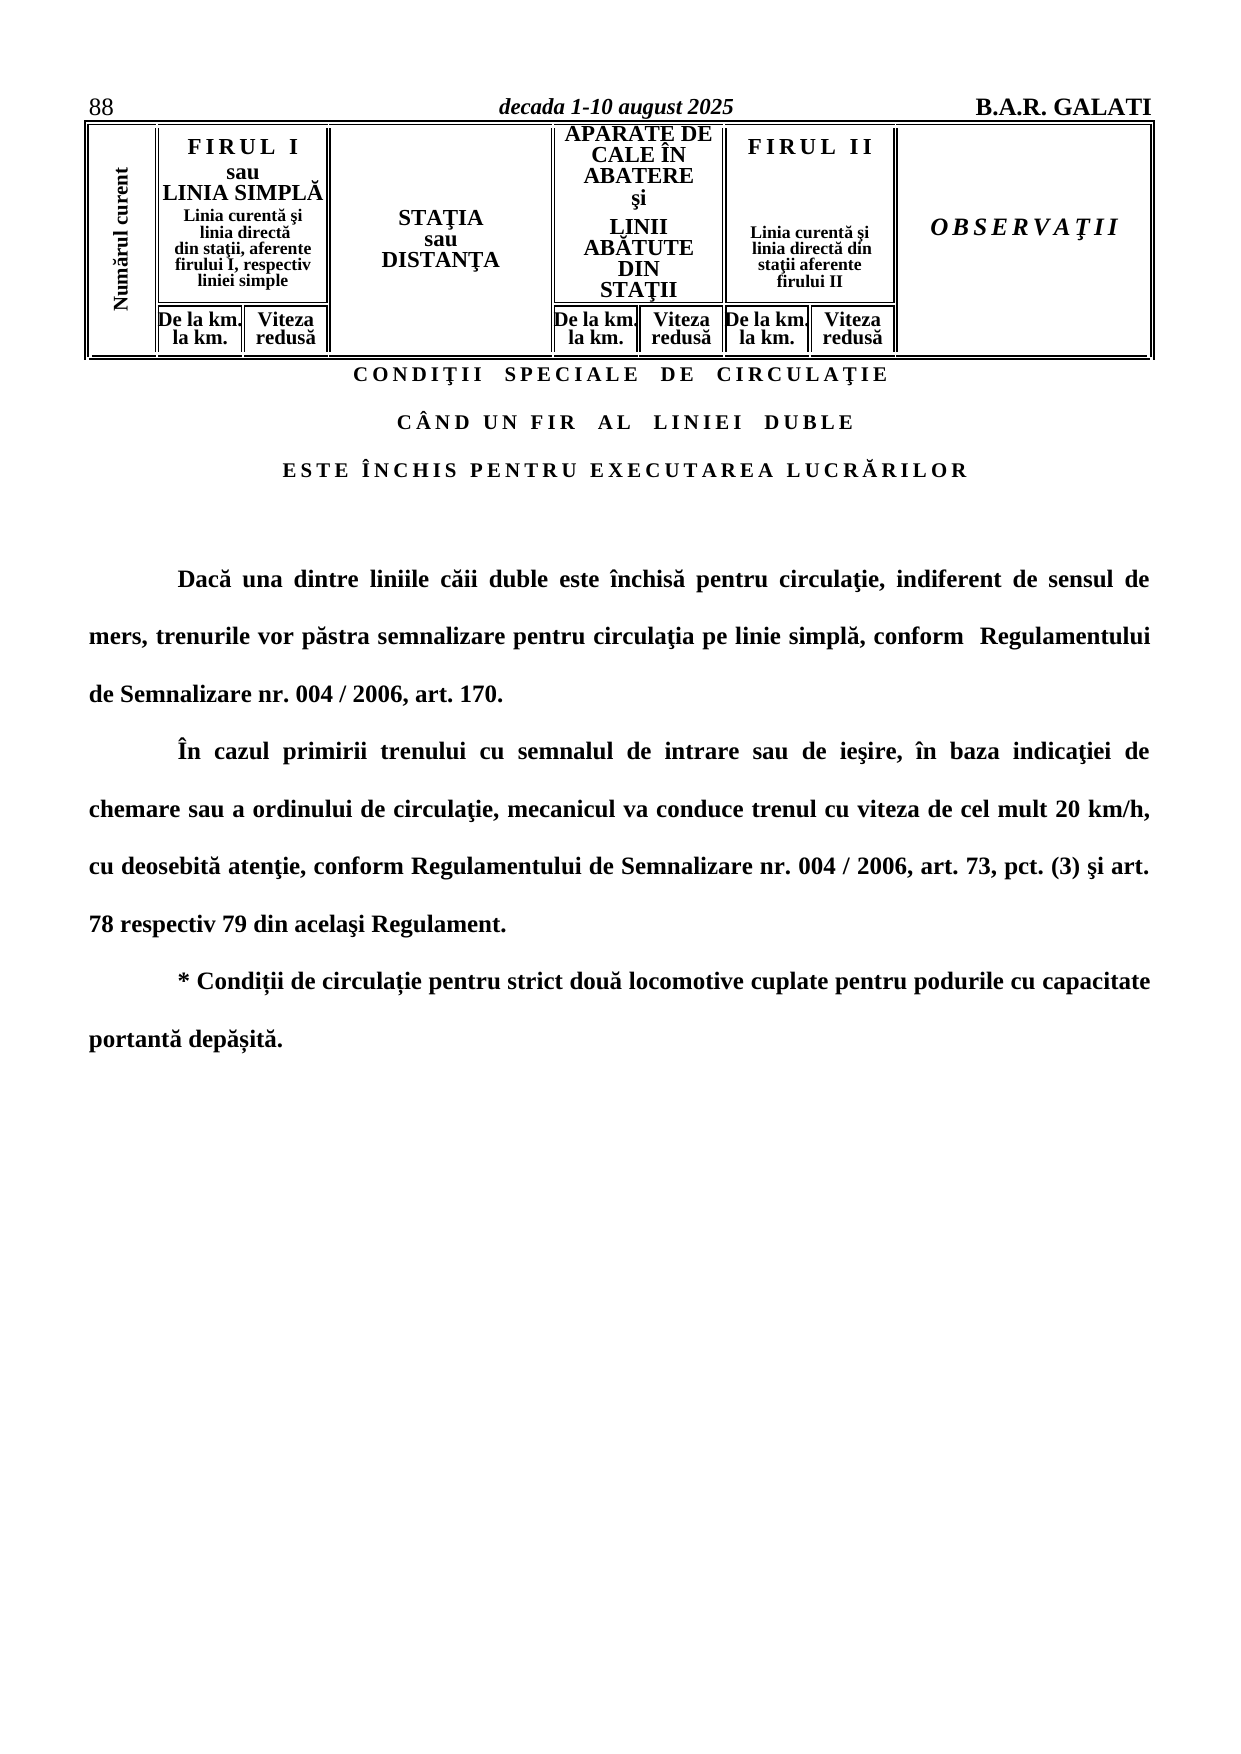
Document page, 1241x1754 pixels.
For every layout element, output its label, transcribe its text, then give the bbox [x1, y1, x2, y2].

text Dacă una dintre liniile căii duble este închisă pentru circulaţie, indiferent de sensul de mers, trenurile vor păstra semnalizare pentru circulaţia pe linie simplă, conform Regulamentului de Semnalizare nr. 004 / 2006, art. 170. [89, 564, 1152, 708]
text * Condiții de circulație pentru strict două locomotive cuplate pentru podurile cu capacitate portantă depășită. [89, 966, 1152, 1053]
text În cazul primirii trenului cu semnalul de intrare sau de ieşire, în baza indicaţiei de chemare sau a ordinului de circulaţie, mecanicul va conduce trenul cu viteza de cel mult 20 km/h, cu deosebită atenţie, conform Regulamentului de Semnalizare nr. 004 / 2006, art. 73, pct. (3) şi art. 78 respectiv 79 din acelaşi Regulament. [89, 736, 1152, 938]
text ESTE ÎNCHIS PENTRU EXECUTAREA LUCRĂRILOR [94, 458, 1146, 482]
text CÂND UN FIR AL LINIEI DUBLE [94, 410, 1146, 434]
text CONDIŢII SPECIALE DE CIRCULAŢIE [94, 362, 1146, 386]
